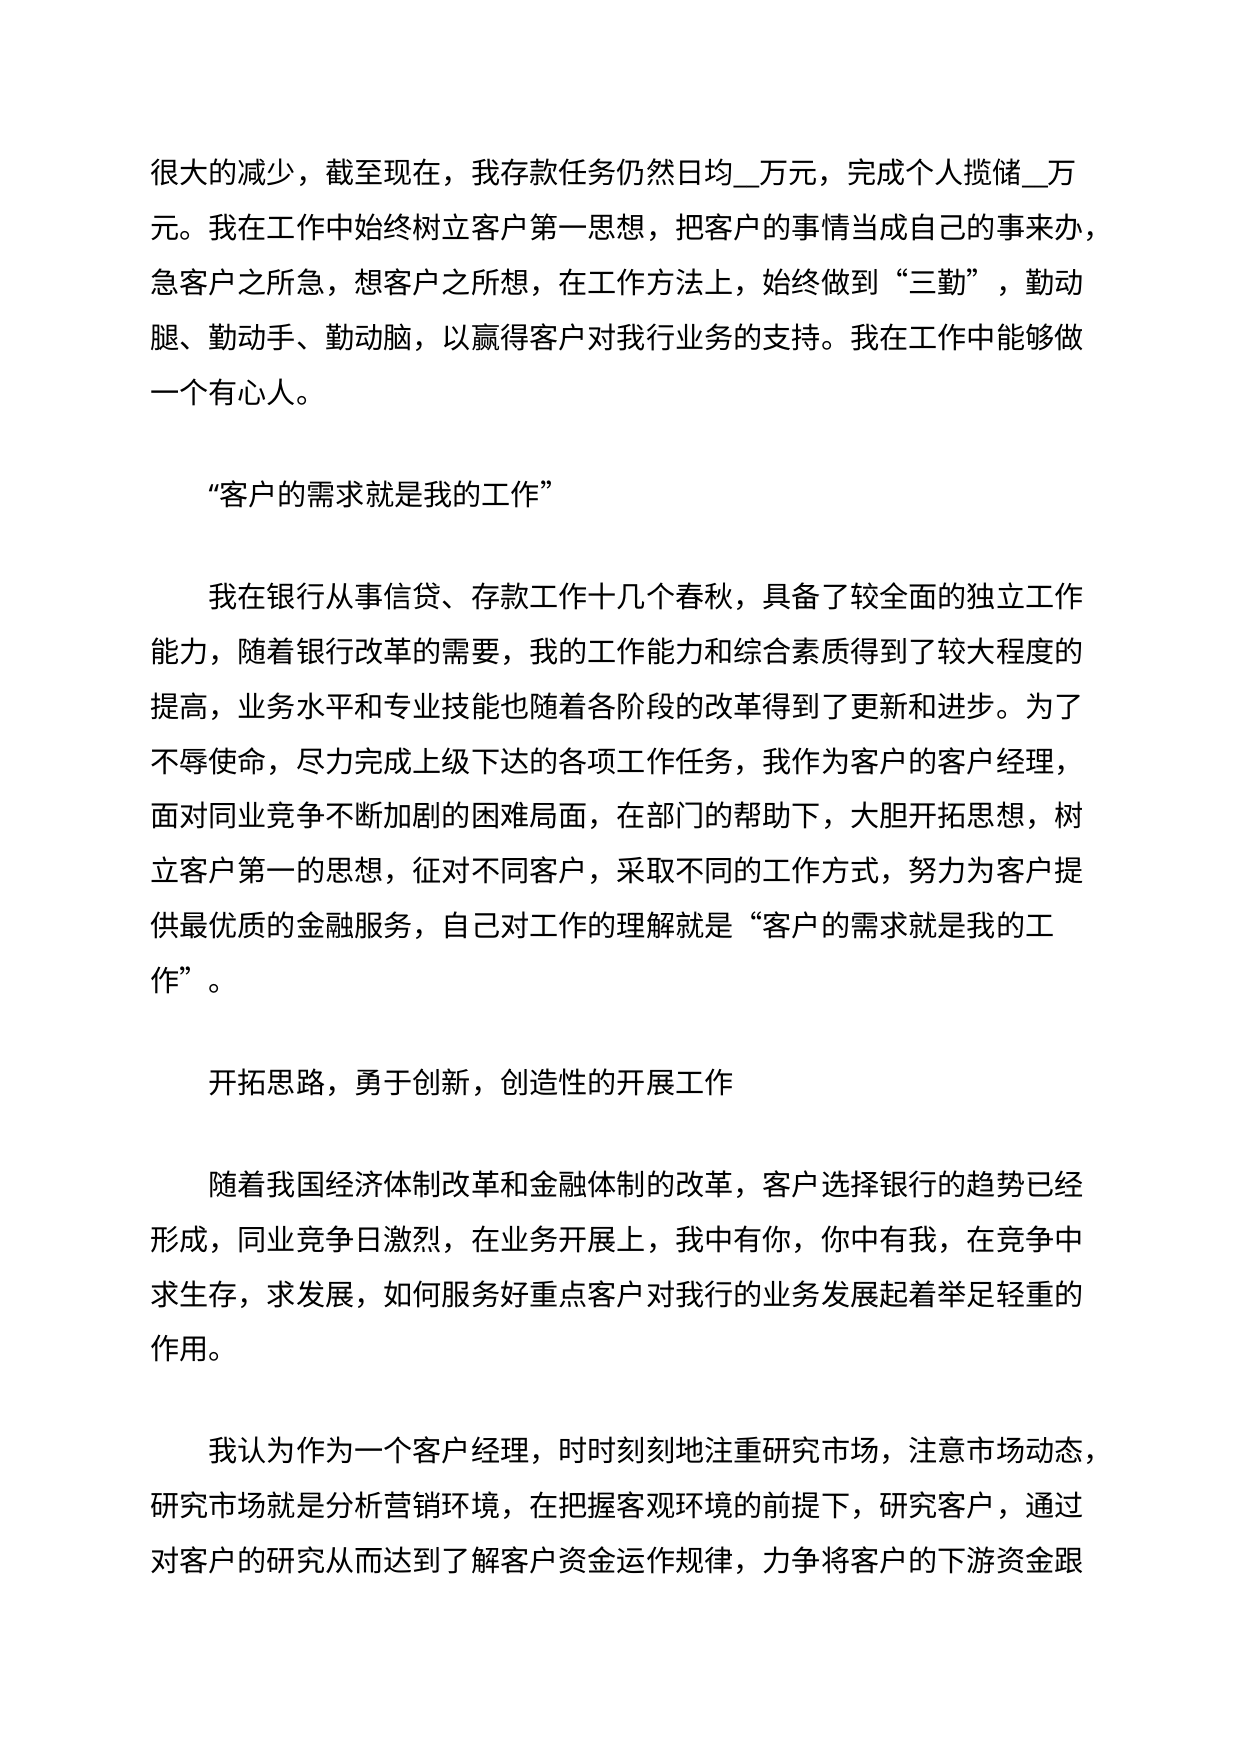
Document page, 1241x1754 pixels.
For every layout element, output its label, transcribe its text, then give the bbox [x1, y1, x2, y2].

text 随着我国经济体制改革和金融体制的改革，客户选择银行的趋势已经形成，同业竞争日激烈，在业务开展上，我中有你，你中有我，在竞争中求生存，求发展，如何服务好重点客户对我行的业务发展起着举足轻重的作用。 [150, 1161, 1090, 1368]
text “客户的需求就是我的工作” [150, 471, 1090, 514]
text 开拓思路，勇于创新，创造性的开展工作 [150, 1059, 1090, 1102]
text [150, 1428, 1090, 1580]
text 我在银行从事信贷、存款工作十几个春秋，具备了较全面的独立工作能力，随着银行改革的需要，我的工作能力和综合素质得到了较大程度的提高，业务水平和专业技能也随着各阶段的改革得到了更新和进步。为了不辱使命，尽力完成上级下达的各项工作任务，我作为客户的客户经理，面对同业竞争不断加剧的困难局面，在部门的帮助下，大胆开拓思想，树立客户第一的思想，征对不同客户，采取不同的工作方式，努力为客户提供最优质的金融服务，自己对工作的理解就是“客户的需求就是我的工作”。 [150, 573, 1090, 1000]
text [150, 150, 1090, 412]
